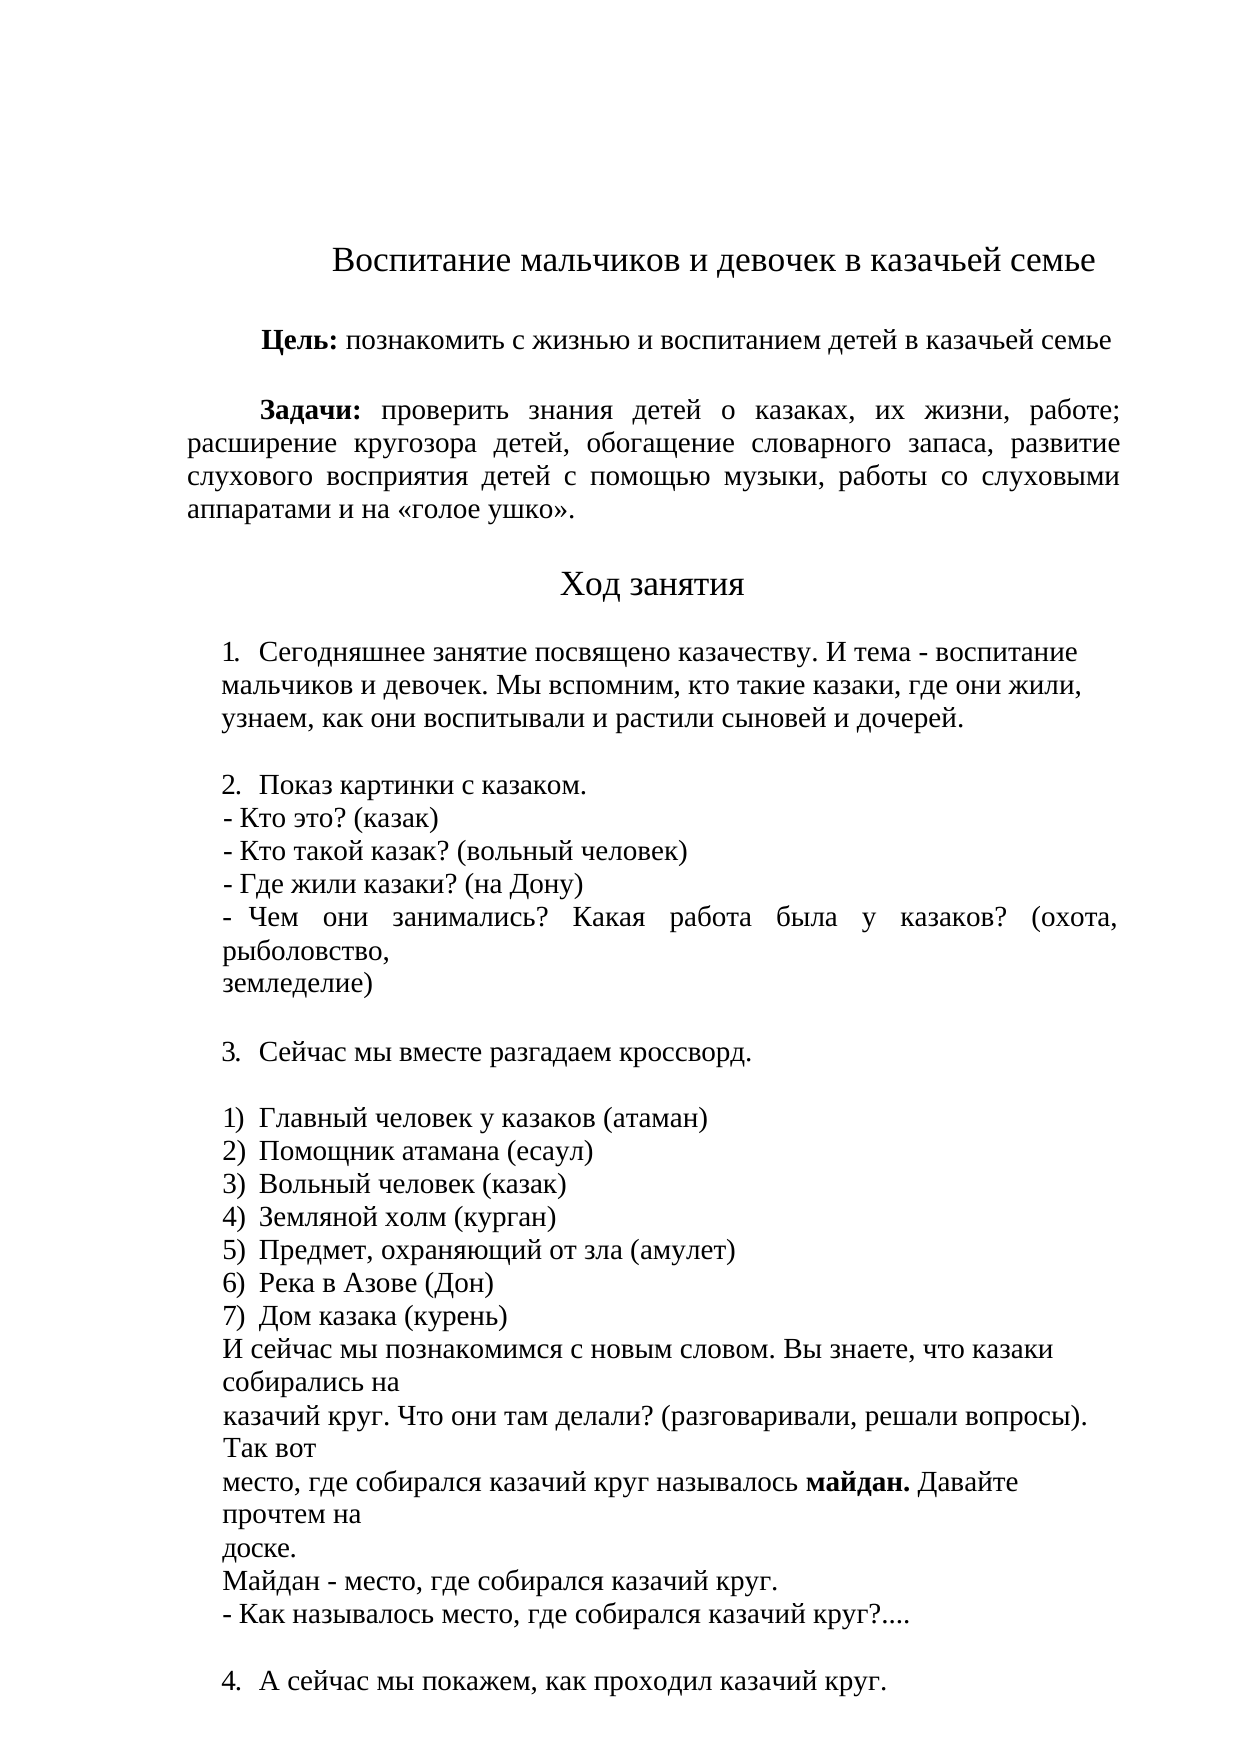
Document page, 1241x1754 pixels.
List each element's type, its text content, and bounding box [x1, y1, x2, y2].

text Майдан - место, где собирался казачий круг. [222, 1564, 1121, 1597]
text 2. Показ картинки с казаком. [221, 768, 1121, 801]
text доске. [222, 1531, 1121, 1564]
list Где жили казаки? (на Дону) [223, 867, 1121, 901]
text - Чем они занимались? Какая работа была у казаков? (охота, рыболовство, земледелие) [222, 901, 1119, 999]
text Воспитание мальчиков и девочек в казачьей семье [332, 238, 1121, 279]
text И сейчас мы познакомимся с новым словом. Вы знаете, что казаки собирались на [222, 1332, 1121, 1398]
list Дом казака (курень) [222, 1299, 1121, 1332]
text 3. Сейчас мы вместе разгадаем кроссворд. [221, 1034, 1121, 1068]
text 1. Сегодняшнее занятие посвящено казачеству. И тема - воспитание мальчиков и девочек. Мы вспомним, кто такие казаки, где они жили, узнаем, как они воспитывали и растили сыновей и дочерей. [221, 635, 1121, 734]
text - Как называлось место, где собирался казачий круг?.... [222, 1597, 1121, 1630]
text место, где собирался казачий круг называлось майдан. Давайте прочтем на [222, 1464, 1121, 1531]
list Кто это? (казак) [223, 801, 1121, 834]
text Задачи: проверить знания детей о казаках, их жизни, работе; расширение кругозора детей, обогащение словарного запаса, развитие слухового восприятия детей с помощью музыки, работы со слуховыми аппаратами и на «голое ушко». [187, 393, 1121, 525]
list Кто такой казак? (вольный человек) [223, 834, 1121, 867]
list Предмет, охраняющий от зла (амулет) [222, 1233, 1121, 1266]
text 4. А сейчас мы покажем, как проходил казачий круг. [221, 1664, 1121, 1697]
text казачий круг. Что они там делали? (разговаривали, решали вопросы). Так вот [223, 1398, 1121, 1464]
text Ход занятия [187, 563, 1117, 603]
list Главный человек у казаков (атаман) [222, 1101, 1121, 1134]
list Вольный человек (казак) [222, 1167, 1121, 1200]
text Цель: познакомить с жизнью и воспитанием детей в казачьей семье [261, 322, 1121, 356]
list Река в Азове (Дон) [222, 1266, 1121, 1299]
list Помощник атамана (есаул) [222, 1134, 1121, 1167]
list Земляной холм (курган) [222, 1200, 1121, 1233]
